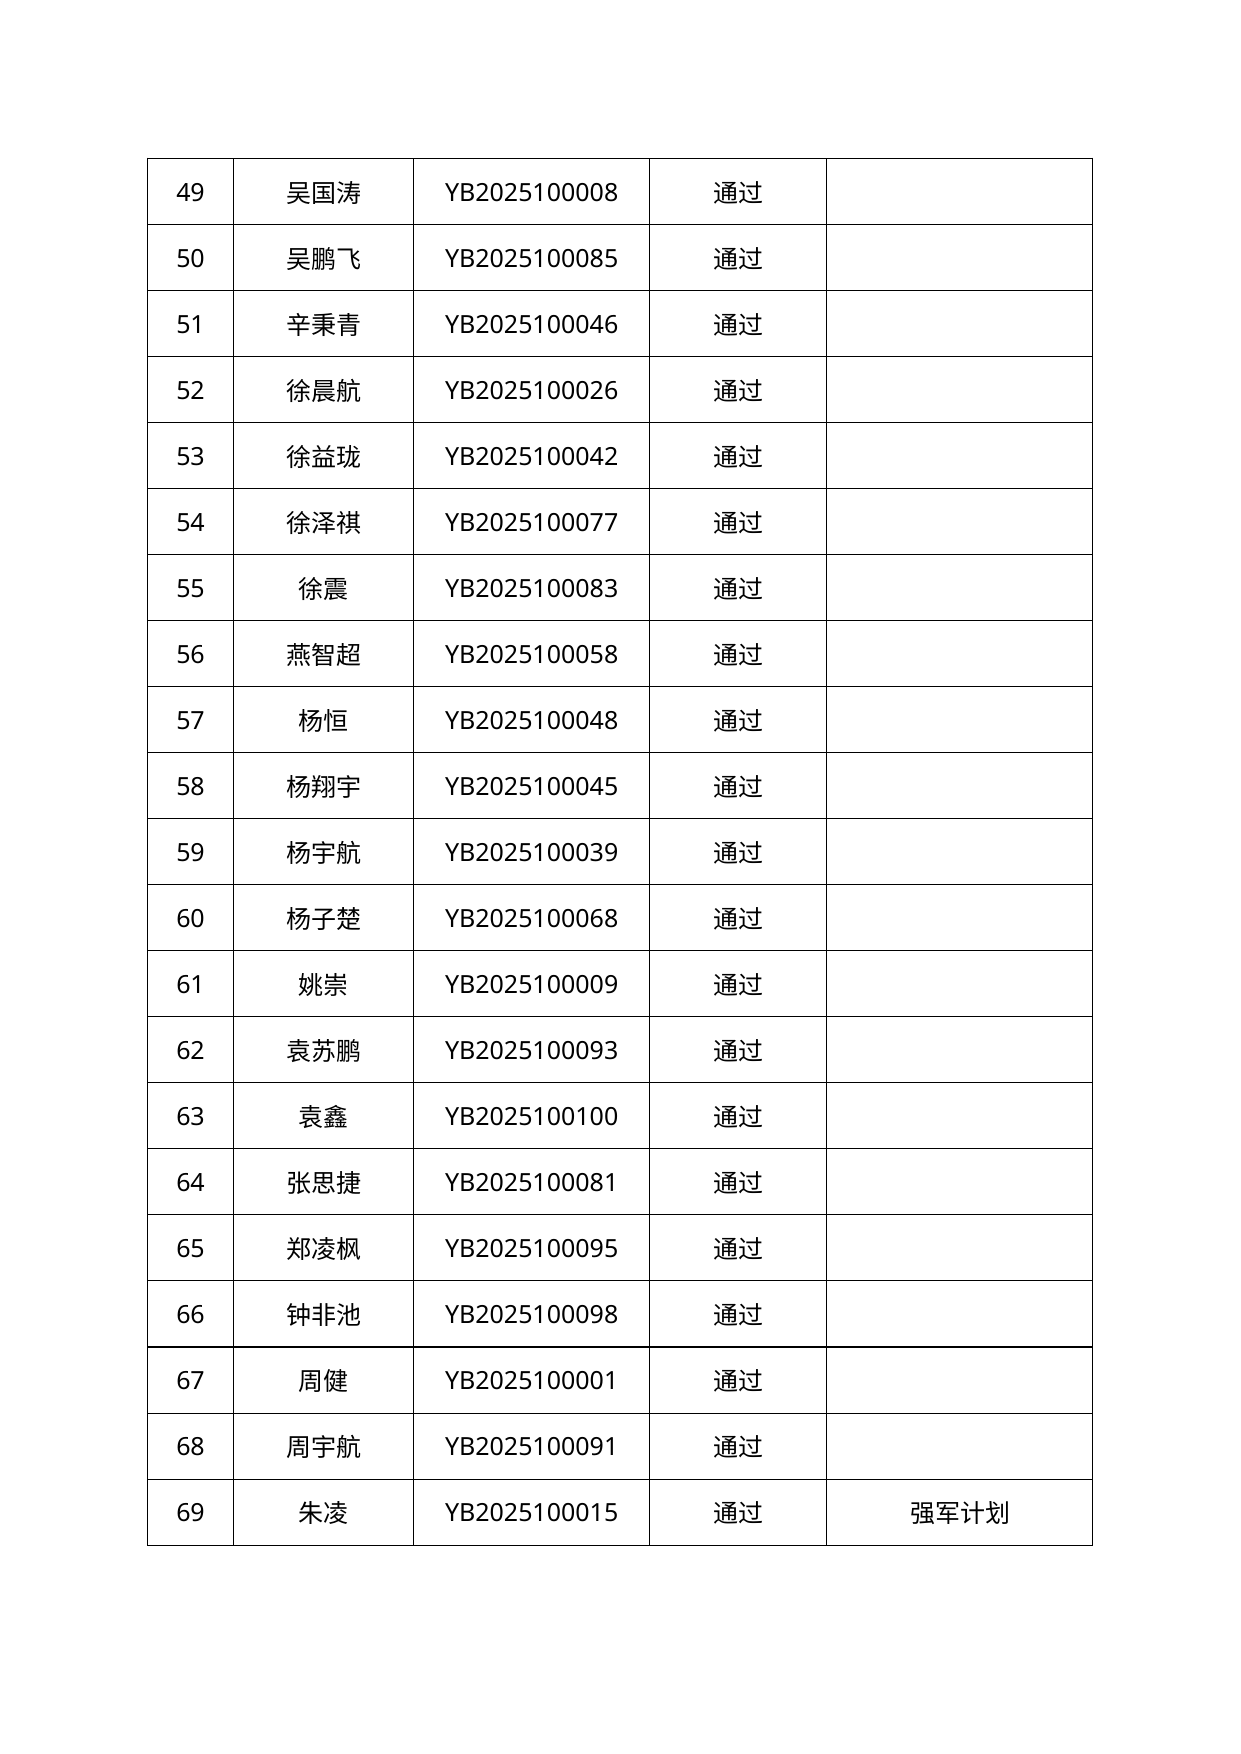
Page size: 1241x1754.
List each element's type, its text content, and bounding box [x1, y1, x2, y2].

table_cell 张思捷 [234, 1149, 413, 1214]
table_cell 59 [148, 819, 233, 884]
table_cell 徐震 [234, 555, 413, 620]
table_cell YB2025100046 [414, 291, 649, 356]
table_cell 通过 [650, 1281, 826, 1346]
table_cell 通过 [650, 819, 826, 884]
table_cell 69 [148, 1480, 233, 1544]
table_cell 杨恒 [234, 687, 413, 752]
table_cell 50 [148, 225, 233, 290]
table_cell 53 [148, 423, 233, 488]
table_cell YB2025100081 [414, 1149, 649, 1214]
table_cell 通过 [650, 1149, 826, 1214]
table_cell YB2025100077 [414, 489, 649, 554]
table_cell 65 [148, 1215, 233, 1280]
table_cell 杨翔宇 [234, 753, 413, 818]
table_cell YB2025100045 [414, 753, 649, 818]
table_cell [827, 291, 1092, 356]
table_cell 60 [148, 885, 233, 950]
table_cell 通过 [650, 1480, 826, 1544]
table_cell 66 [148, 1281, 233, 1346]
table_cell YB2025100100 [414, 1083, 649, 1148]
table_cell [827, 951, 1092, 1016]
table_cell YB2025100001 [414, 1348, 649, 1412]
table_cell YB2025100026 [414, 357, 649, 422]
table_cell 通过 [650, 753, 826, 818]
table_cell [827, 1348, 1092, 1412]
table_cell 通过 [650, 687, 826, 752]
table_cell [827, 423, 1092, 488]
table_cell 吴鹏飞 [234, 225, 413, 290]
table_cell 钟非池 [234, 1281, 413, 1346]
table_cell [827, 621, 1092, 686]
table_cell 62 [148, 1017, 233, 1082]
table_cell 通过 [650, 357, 826, 422]
table_cell 袁鑫 [234, 1083, 413, 1148]
table_cell 52 [148, 357, 233, 422]
table_cell [827, 225, 1092, 290]
table_cell 通过 [650, 159, 826, 224]
table_cell 61 [148, 951, 233, 1016]
table_cell 郑凌枫 [234, 1215, 413, 1280]
table_cell YB2025100042 [414, 423, 649, 488]
table_cell YB2025100093 [414, 1017, 649, 1082]
table_cell 通过 [650, 423, 826, 488]
table_cell 通过 [650, 885, 826, 950]
table_cell 54 [148, 489, 233, 554]
table_cell 姚崇 [234, 951, 413, 1016]
table_cell [827, 1215, 1092, 1280]
table_cell 58 [148, 753, 233, 818]
table_cell [827, 1083, 1092, 1148]
table_cell 55 [148, 555, 233, 620]
table_cell [827, 555, 1092, 620]
table_cell 周健 [234, 1348, 413, 1412]
table_cell [827, 819, 1092, 884]
table_cell YB2025100083 [414, 555, 649, 620]
table_cell 51 [148, 291, 233, 356]
table_cell 68 [148, 1414, 233, 1478]
table_cell 袁苏鹏 [234, 1017, 413, 1082]
table_cell YB2025100058 [414, 621, 649, 686]
table_cell 57 [148, 687, 233, 752]
table_cell YB2025100095 [414, 1215, 649, 1280]
table_cell 63 [148, 1083, 233, 1148]
table_cell [827, 357, 1092, 422]
table_cell 周宇航 [234, 1414, 413, 1478]
table_cell 56 [148, 621, 233, 686]
table_cell [827, 885, 1092, 950]
table_cell 通过 [650, 489, 826, 554]
table_cell [827, 159, 1092, 224]
table_cell YB2025100048 [414, 687, 649, 752]
table_cell [827, 489, 1092, 554]
table_cell 徐晨航 [234, 357, 413, 422]
table_cell 通过 [650, 555, 826, 620]
table_cell 49 [148, 159, 233, 224]
table_cell YB2025100098 [414, 1281, 649, 1346]
table_cell 通过 [650, 1083, 826, 1148]
table_cell 通过 [650, 1348, 826, 1412]
table_cell [827, 1281, 1092, 1346]
table_cell 徐益珑 [234, 423, 413, 488]
table_cell YB2025100008 [414, 159, 649, 224]
table_cell [827, 1017, 1092, 1082]
table_cell [827, 687, 1092, 752]
table_cell 67 [148, 1348, 233, 1412]
table_cell 通过 [650, 1017, 826, 1082]
table_cell 64 [148, 1149, 233, 1214]
table_cell 通过 [650, 1414, 826, 1478]
table_cell 通过 [650, 291, 826, 356]
table_cell 强军计划 [827, 1480, 1092, 1544]
table_cell YB2025100068 [414, 885, 649, 950]
table_cell 通过 [650, 1215, 826, 1280]
table_cell 徐泽祺 [234, 489, 413, 554]
table_cell 通过 [650, 951, 826, 1016]
table_cell YB2025100009 [414, 951, 649, 1016]
table_cell 通过 [650, 621, 826, 686]
table_cell 吴国涛 [234, 159, 413, 224]
table_cell 通过 [650, 225, 826, 290]
table_cell [827, 1149, 1092, 1214]
table_cell YB2025100039 [414, 819, 649, 884]
table_cell YB2025100015 [414, 1480, 649, 1544]
table_cell 杨子楚 [234, 885, 413, 950]
table_cell YB2025100085 [414, 225, 649, 290]
table_cell [827, 1414, 1092, 1478]
table_cell YB2025100091 [414, 1414, 649, 1478]
table_cell [827, 753, 1092, 818]
table_cell 辛秉青 [234, 291, 413, 356]
table_cell 杨宇航 [234, 819, 413, 884]
table_cell 朱凌 [234, 1480, 413, 1544]
table_cell 燕智超 [234, 621, 413, 686]
